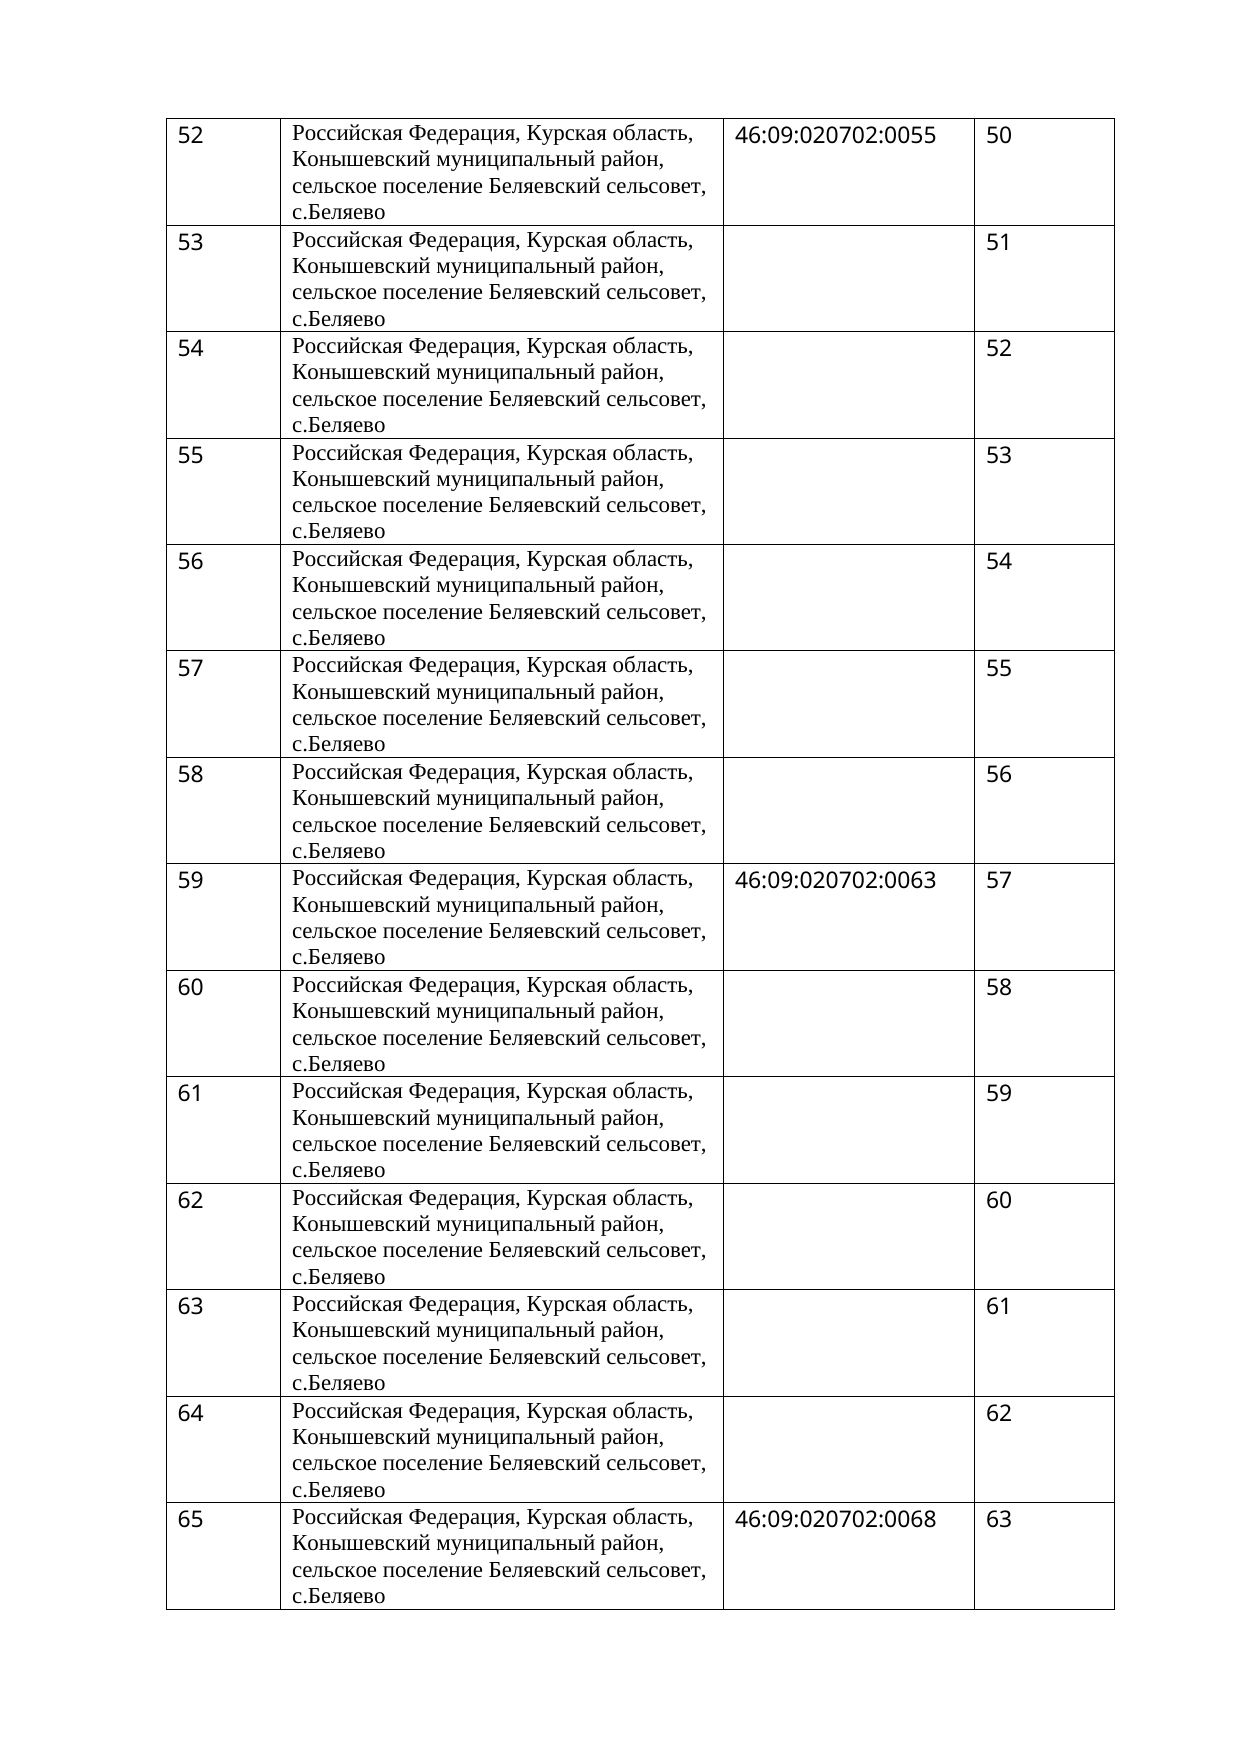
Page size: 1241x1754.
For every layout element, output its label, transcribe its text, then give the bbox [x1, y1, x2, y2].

table_cell 58 [167, 758, 280, 863]
table_cell 54 [167, 332, 280, 437]
table_cell [724, 1184, 974, 1289]
table_cell 54 [975, 545, 1114, 650]
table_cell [281, 1397, 723, 1502]
table_cell 56 [167, 545, 280, 650]
table_cell [724, 758, 974, 863]
table_cell 60 [167, 971, 280, 1076]
table_cell Российская Федерация, Курская область, Конышевский муниципальный район, сельское поселение Беляевский сельсовет, с.Беляево [281, 651, 723, 757]
table_cell [724, 439, 974, 544]
table_cell [724, 651, 974, 757]
table_cell 63 [975, 1503, 1114, 1608]
table_cell 51 [975, 226, 1114, 331]
table_cell 62 [975, 1397, 1114, 1502]
table_cell [724, 1290, 974, 1396]
table_cell 61 [975, 1290, 1114, 1396]
table_cell 55 [975, 651, 1114, 757]
table_cell Российская Федерация, Курская область, Конышевский муниципальный район, сельское поселение Беляевский сельсовет, с.Беляево [281, 1184, 723, 1289]
table_cell 62 [167, 1184, 280, 1289]
table_cell [724, 1397, 974, 1502]
table_cell 52 [167, 119, 280, 224]
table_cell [281, 119, 723, 224]
table_cell 64 [167, 1397, 280, 1502]
table_cell [724, 332, 974, 437]
table_cell 56 [975, 758, 1114, 863]
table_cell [281, 226, 723, 331]
table_cell 46:09:020702:0055 [724, 119, 974, 224]
table_cell 59 [975, 1077, 1114, 1183]
table_cell Российская Федерация, Курская область, Конышевский муниципальный район, сельское поселение Беляевский сельсовет, с.Беляево [281, 864, 723, 970]
table_cell 60 [975, 1184, 1114, 1289]
table_cell Российская Федерация, Курская область, Конышевский муниципальный район, сельское поселение Беляевский сельсовет, с.Беляево [281, 545, 723, 650]
table_cell Российская Федерация, Курская область, Конышевский муниципальный район, сельское поселение Беляевский сельсовет, с.Беляево [281, 758, 723, 863]
table_cell 58 [975, 971, 1114, 1076]
table_cell [724, 971, 974, 1076]
table_cell 50 [975, 119, 1114, 224]
table_cell Российская Федерация, Курская область, Конышевский муниципальный район, сельское поселение Беляевский сельсовет, с.Беляево [281, 332, 723, 437]
table_cell Российская Федерация, Курская область, Конышевский муниципальный район, сельское поселение Беляевский сельсовет, с.Беляево [281, 971, 723, 1076]
table_cell Российская Федерация, Курская область, Конышевский муниципальный район, сельское поселение Беляевский сельсовет, с.Беляево [281, 1077, 723, 1183]
table_cell [724, 1077, 974, 1183]
table_cell Российская Федерация, Курская область, Конышевский муниципальный район, сельское поселение Беляевский сельсовет, с.Беляево [281, 1290, 723, 1396]
table_cell 52 [975, 332, 1114, 437]
table_cell 46:09:020702:0063 [724, 864, 974, 970]
table_cell 55 [167, 439, 280, 544]
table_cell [281, 1503, 723, 1608]
table_cell 57 [975, 864, 1114, 970]
table_cell [724, 545, 974, 650]
table_cell 59 [167, 864, 280, 970]
table_cell [724, 226, 974, 331]
table_cell 53 [975, 439, 1114, 544]
table_cell Российская Федерация, Курская область, Конышевский муниципальный район, сельское поселение Беляевский сельсовет, с.Беляево [281, 439, 723, 544]
table_cell 61 [167, 1077, 280, 1183]
table_cell 46:09:020702:0068 [724, 1503, 974, 1608]
table_cell 57 [167, 651, 280, 757]
table_cell 63 [167, 1290, 280, 1396]
table_cell 65 [167, 1503, 280, 1608]
table_cell 53 [167, 226, 280, 331]
